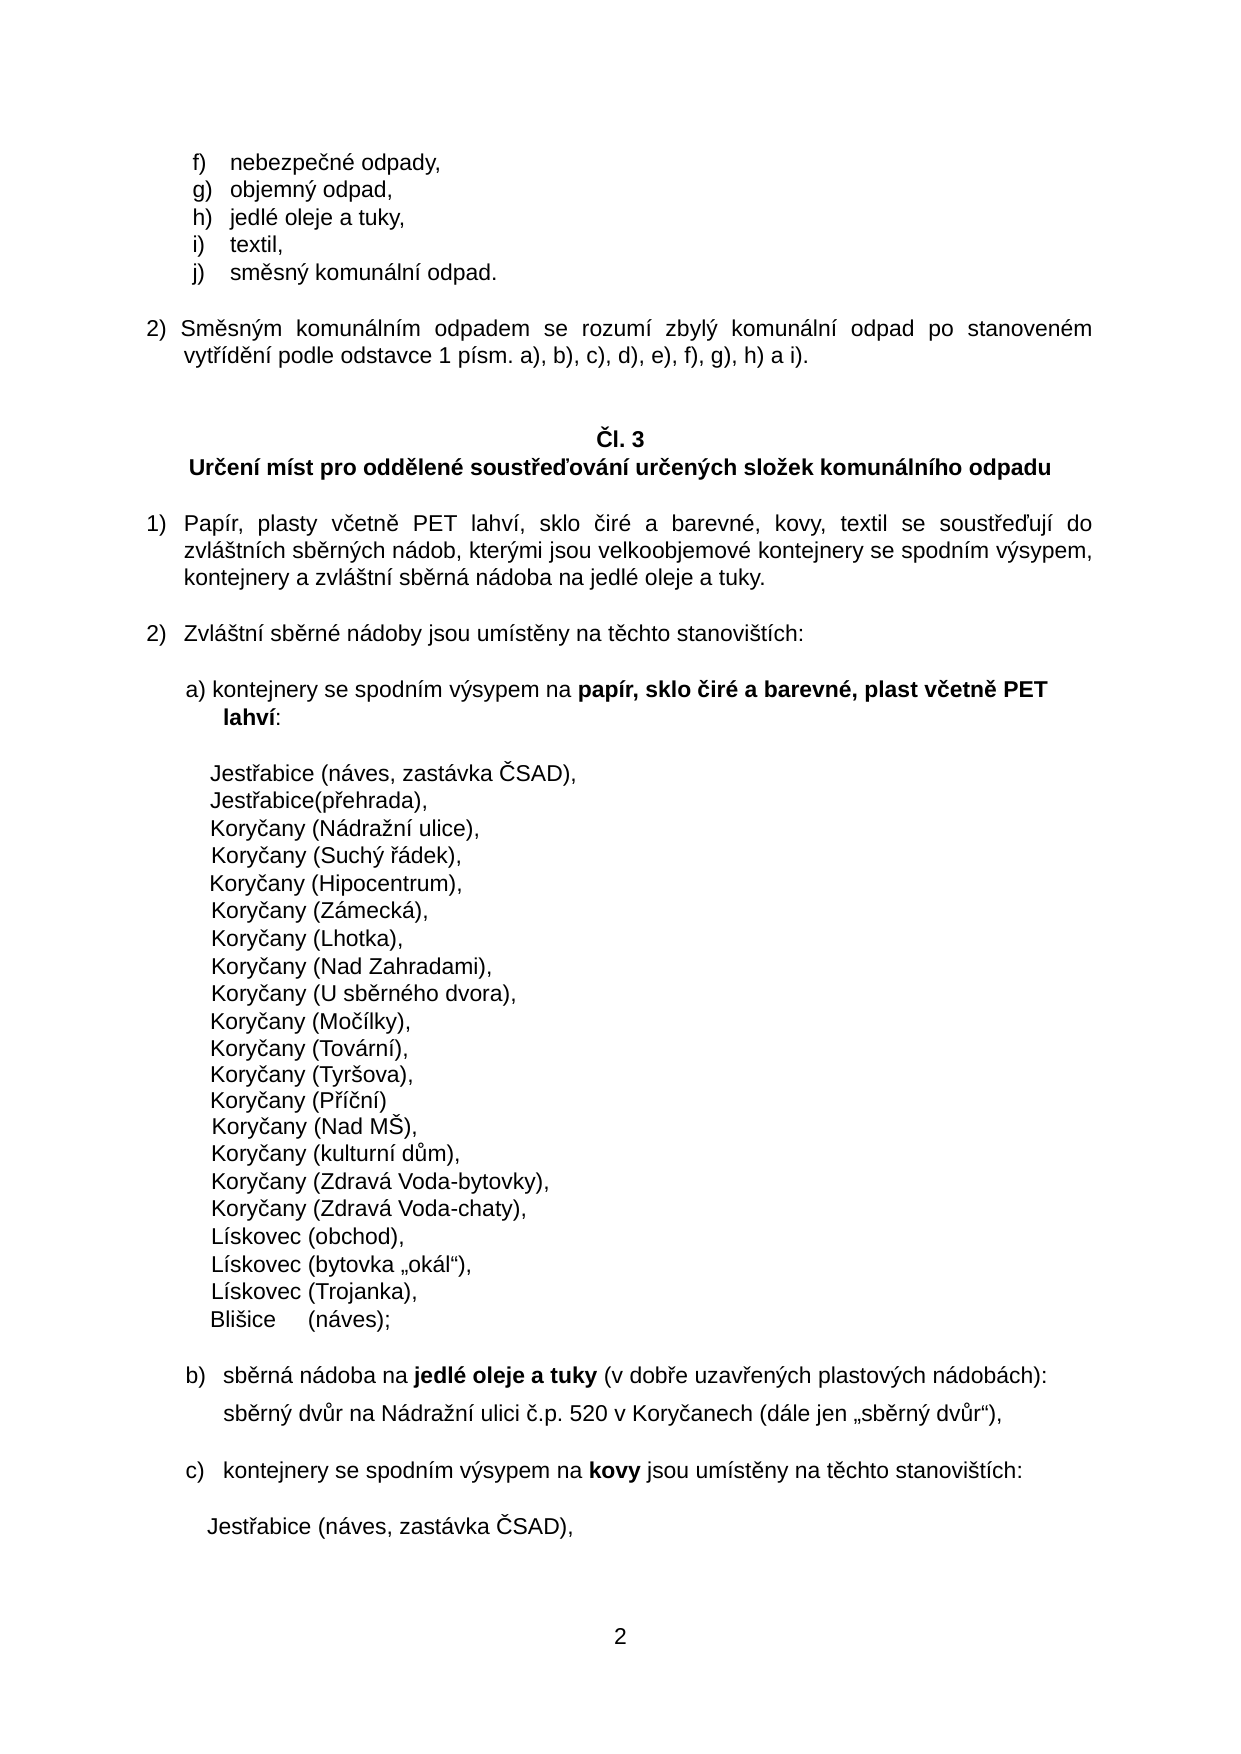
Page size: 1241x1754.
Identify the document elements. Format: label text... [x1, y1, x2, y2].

text Lískovec (Trojanka), [185, 1278, 1093, 1304]
text sběrný dvůr na Nádražní ulici č.p. 520 v Koryčanech (dále jen „sběrný dvůr“), [132, 1400, 1093, 1426]
text Koryčany (Příční) [146, 1088, 497, 1114]
text Jestřabice (náves, zastávka ČSAD), [146, 759, 1093, 786]
text Lískovec (bytovka „okál“), [185, 1251, 1093, 1277]
text Koryčany (Nad Zahradami), [185, 953, 505, 979]
text Lískovec (obchod), [185, 1223, 1093, 1249]
text 2) Směsným komunálním odpadem se rozumí zbylý komunální odpad po stanoveném vytřídění podle odstavce 1 písm. a), b), c), d), e), f), g), h) a i). [146, 315, 1093, 368]
text Koryčany (Nad MŠ), [103, 1114, 497, 1140]
text Koryčany (Hipocentrum), [184, 870, 1093, 896]
text Koryčany (Nádražní ulice), [146, 815, 538, 841]
text Koryčany (kulturní dům), [185, 1140, 562, 1166]
text Blišice (náves); [146, 1306, 1093, 1332]
list Zvláštní sběrné nádoby jsou umístěny na těchto stanovištích: [146, 620, 1093, 647]
text Koryčany (Suchý řádek), [185, 842, 1093, 869]
text Koryčany (Tyršova), [146, 1062, 497, 1088]
list jedlé oleje a tuky, [192, 204, 1093, 230]
text Koryčany (Lhotka), [185, 925, 505, 951]
text Jestřabice (náves, zastávka ČSAD), [207, 1513, 1093, 1539]
list textil, [192, 231, 1093, 258]
text Koryčany (Zámecká), [185, 897, 1093, 924]
text Jestřabice(přehrada), [146, 787, 538, 813]
text Určení míst pro oddělené soustřeďování určených složek komunálního odpadu [188, 454, 1093, 480]
text Koryčany (Zdravá Voda-bytovky), [185, 1168, 562, 1194]
list Papír, plasty včetně PET lahví, sklo čiré a barevné, kovy, textil se soustřeďují do zvláštních sběrných nádob, kterými jsou velkoobjemové kontejnery se spodním výsypem, kontejnery a zvláštní sběrná nádoba na jedlé oleje a tuky. [146, 510, 1093, 591]
list sběrná nádoba na jedlé oleje a tuky (v dobře uzavřených plastových nádobách): [185, 1362, 1093, 1388]
list kontejnery se spodním výsypem na kovy jsou umístěny na těchto stanovištích: [185, 1457, 1093, 1483]
text a) kontejnery se spodním výsypem na papír, sklo čiré a barevné, plast včetně PET lahví: [185, 676, 1093, 730]
list směsný komunální odpad. [192, 259, 1093, 285]
text Čl. 3 [264, 426, 976, 453]
text Koryčany (Močílky), [146, 1008, 1093, 1034]
list nebezpečné odpady, [192, 148, 1093, 175]
text Koryčany (U sběrného dvora), [185, 980, 1093, 1007]
list objemný odpad, [192, 176, 1093, 202]
text Koryčany (Tovární), [146, 1036, 497, 1062]
text Koryčany (Zdravá Voda-chaty), [185, 1195, 1093, 1222]
